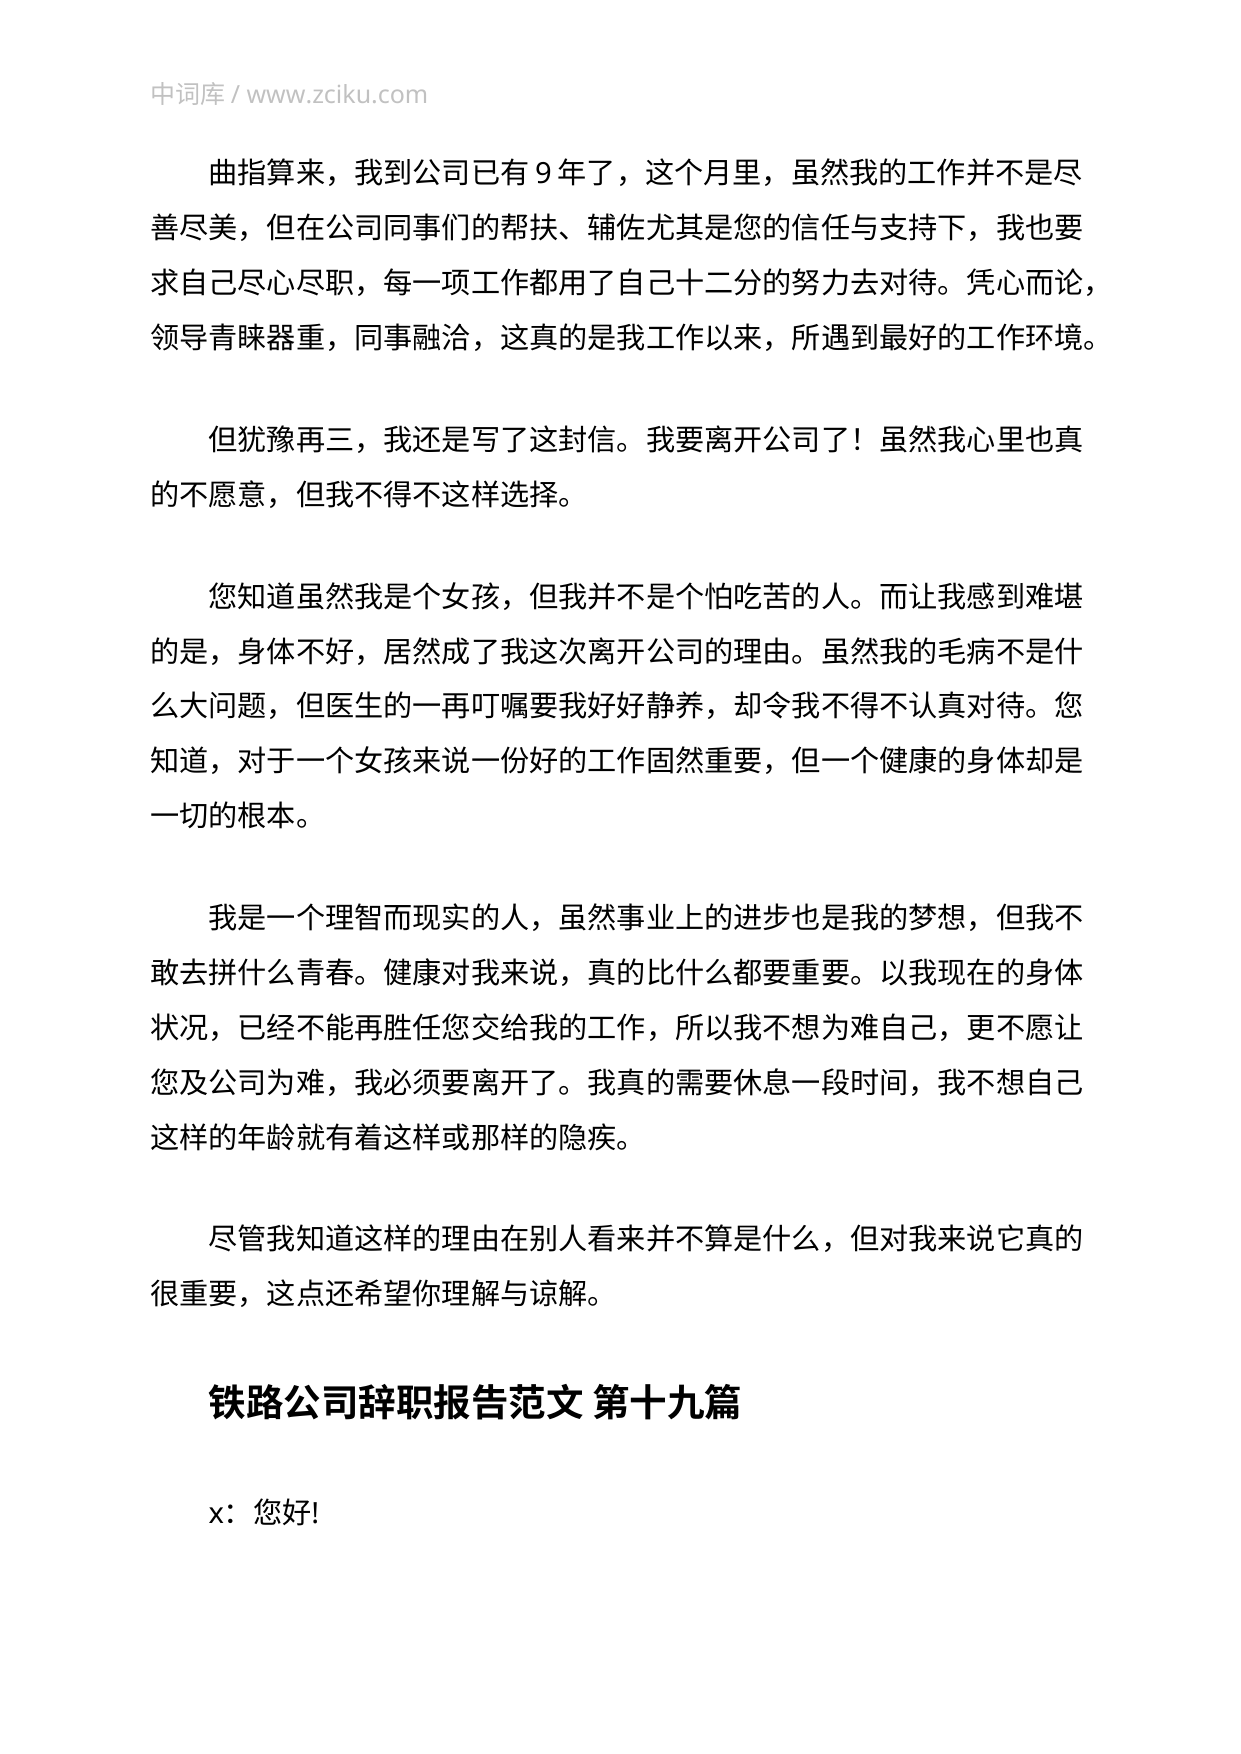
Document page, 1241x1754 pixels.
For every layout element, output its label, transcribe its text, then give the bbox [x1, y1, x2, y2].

text x：您好! [150, 1490, 1090, 1532]
text 您知道虽然我是个女孩，但我并不是个怕吃苦的人。而让我感到难堪的是，身体不好，居然成了我这次离开公司的理由。虽然我的毛病不是什么大问题，但医生的一再叮嘱要我好好静养，却令我不得不认真对待。您知道，对于一个女孩来说一份好的工作固然重要，但一个健康的身体却是一切的根本。 [150, 573, 1090, 835]
text 曲指算来，我到公司已有9年了，这个月里，虽然我的工作并不是尽善尽美，但在公司同事们的帮扶、辅佐尤其是您的信任与支持下，我也要求自己尽心尽职，每一项工作都用了自己十二分的努力去对待。凭心而论，领导青睐器重，同事融洽，这真的是我工作以来，所遇到最好的工作环境。 [150, 150, 1090, 357]
text 铁路公司辞职报告范文 第十九篇 [150, 1373, 1090, 1427]
text 但犹豫再三，我还是写了这封信。我要离开公司了！虽然我心里也真的不愿意，但我不得不这样选择。 [150, 417, 1090, 514]
text 尽管我知道这样的理由在别人看来并不算是什么，但对我来说它真的很重要，这点还希望你理解与谅解。 [150, 1216, 1090, 1313]
text 我是一个理智而现实的人，虽然事业上的进步也是我的梦想，但我不敢去拼什么青春。健康对我来说，真的比什么都要重要。以我现在的身体状况，已经不能再胜任您交给我的工作，所以我不想为难自己，更不愿让您及公司为难，我必须要离开了。我真的需要休息一段时间，我不想自己这样的年龄就有着这样或那样的隐疾。 [150, 894, 1090, 1156]
